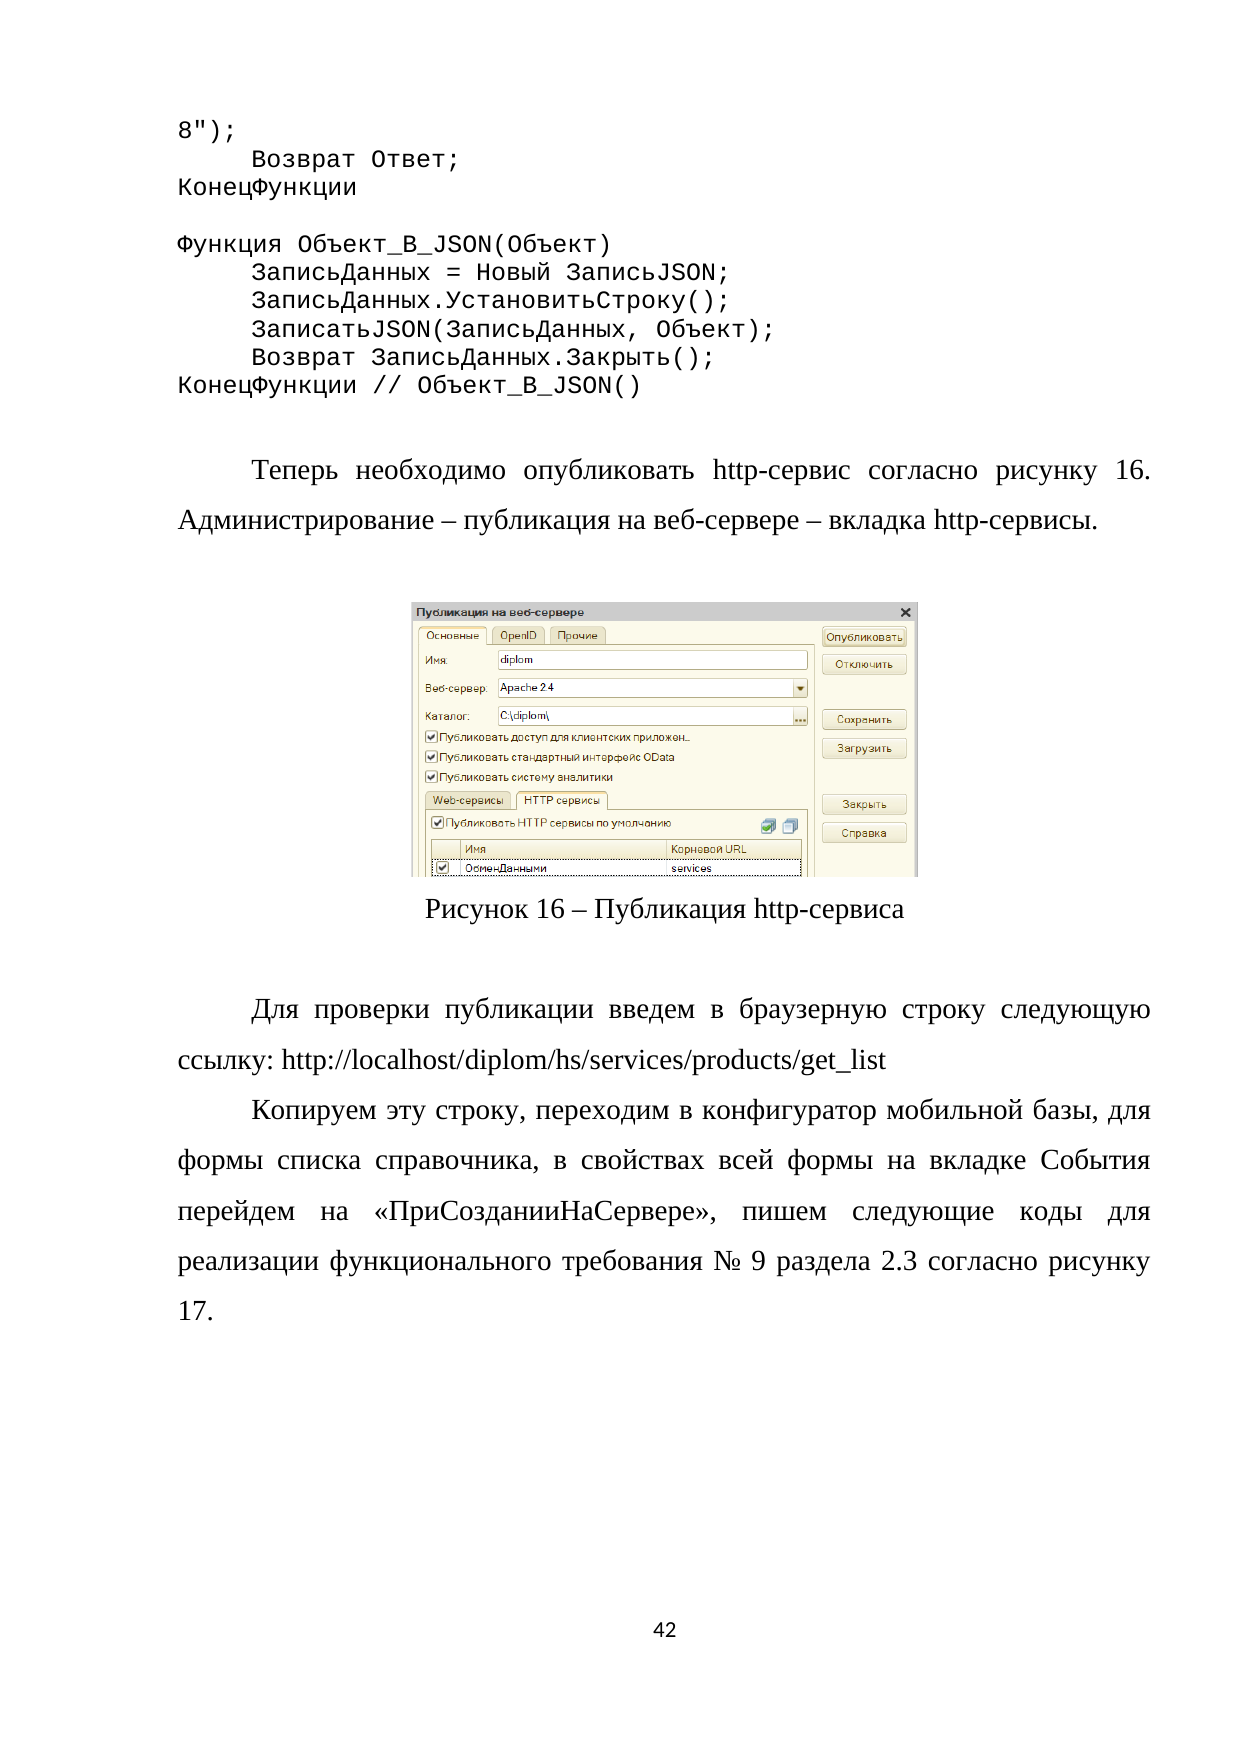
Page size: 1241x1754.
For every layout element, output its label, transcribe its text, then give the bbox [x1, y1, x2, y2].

text Для проверки публикации введем в браузерную строку следующую ссылку: http://localhost/diplom/hs/services/products/get_list [177, 991, 1152, 1075]
text ЗаписьДанных.УстановитьСтроку(); [177, 288, 1152, 316]
text ЗаписьДанных = Новый ЗаписьJSON; [177, 260, 1152, 288]
text Возврат Ответ; [177, 146, 1152, 175]
text КонецФункции // Объект_В_JSON() [177, 373, 1152, 401]
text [177, 118, 1152, 146]
text Теперь необходимо опубликовать http-сервис согласно рисунку 16. Администрирование – публикация на веб-сервере – вкладка http-сервисы. [177, 452, 1152, 536]
text КонецФункции [177, 175, 1152, 203]
text Копируем эту строку, переходим в конфигуратор мобильной базы, для формы списка справочника, в свойствах всей формы на вкладке События перейдем на «ПриСозданииНаСервере», пишем следующие коды для реализации функционального требования № 9 раздела 2.3 согласно рисунку 17. [177, 1092, 1152, 1327]
text ЗаписатьJSON(ЗаписьДанных, Объект); [177, 316, 1152, 345]
text Функция Объект_В_JSON(Объект) [177, 231, 1152, 260]
text Рисунок 16 – Публикация http-сервиса [177, 891, 1152, 924]
text Возврат ЗаписьДанных.Закрыть(); [177, 345, 1152, 373]
picture [411, 602, 918, 877]
